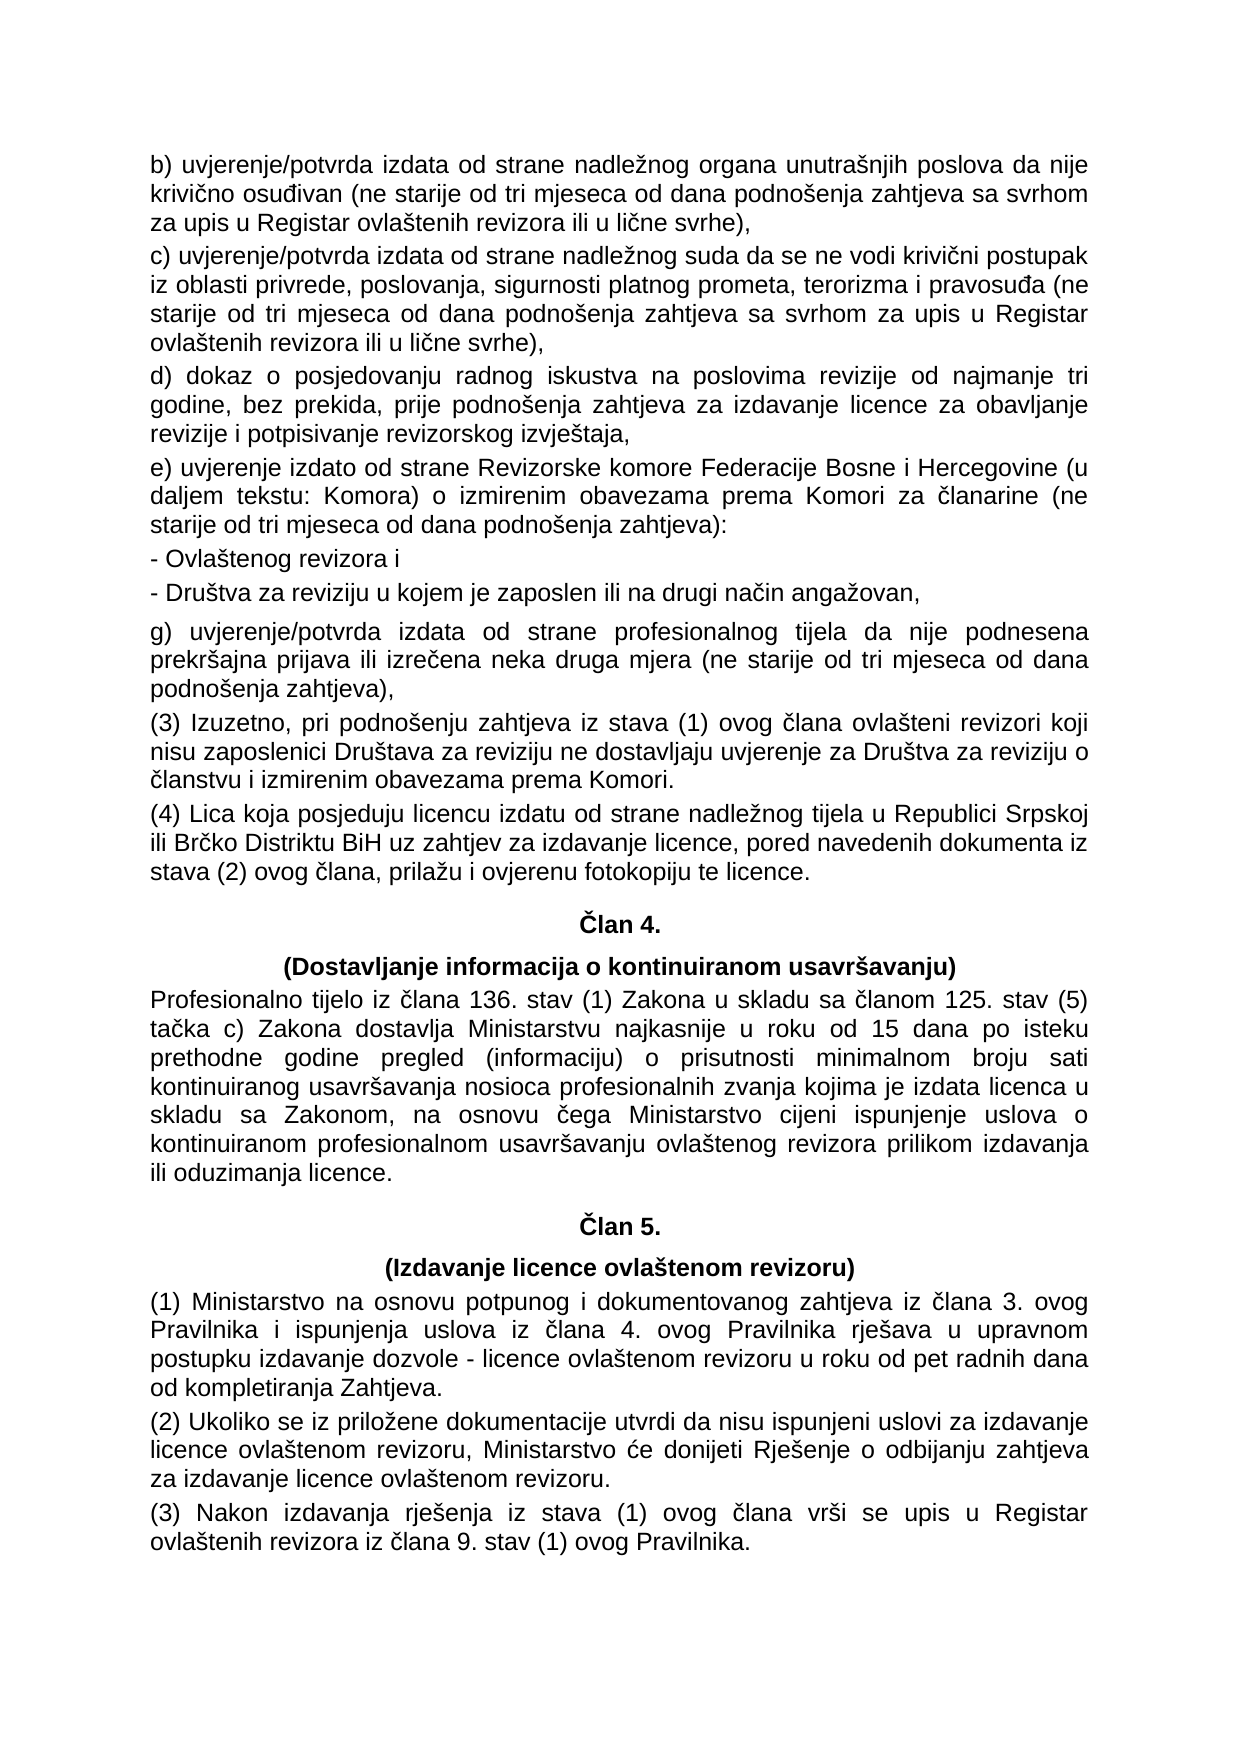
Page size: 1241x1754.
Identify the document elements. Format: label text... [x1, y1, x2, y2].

text e) uvjerenje izdato od strane Revizorske komore Federacije Bosne i Hercegovine (u daljem tekstu: Komora) o izmirenim obavezama prema Komori za članarine (ne starije od tri mjeseca od dana podnošenja zahtjeva): [150, 452, 1090, 539]
text - Društva za reviziju u kojem je zaposlen ili na drugi način angažovan, [150, 577, 1090, 606]
text Profesionalno tijelo iz člana 136. stav (1) Zakona u skladu sa članom 125. stav (5) tačka c) Zakona dostavlja Ministarstvu najkasnije u roku od 15 dana po isteku prethodne godine pregled (informaciju) o prisutnosti minimalnom broju sati kontinuiranog usavršavanja nosioca profesionalnih zvanja kojima je izdata licenca u skladu sa Zakonom, na osnovu čega Ministarstvo cijeni ispunjenje uslova o kontinuiranom profesionalnom usavršavanju ovlaštenog revizora prilikom izdavanja ili oduzimanja licence. [150, 985, 1090, 1187]
text c) uvjerenje/potvrda izdata od strane nadležnog suda da se ne vodi krivični postupak iz oblasti privrede, poslovanja, sigurnosti platnog prometa, terorizma i pravosuđa (ne starije od tri mjeseca od dana podnošenja zahtjeva sa svrhom za upis u Registar ovlaštenih revizora ili u lične svrhe), [150, 241, 1090, 356]
text (4) Lica koja posjeduju licencu izdatu od strane nadležnog tijela u Republici Srpskoj ili Brčko Distriktu BiH uz zahtjev za izdavanje licence, pored navedenih dokumenta iz stava (2) ovog člana, prilažu i ovjerenu fotokopiju te licence. [150, 799, 1090, 885]
text Član 5. [150, 1212, 1090, 1240]
text (3) Izuzetno, pri podnošenju zahtjeva iz stava (1) ovog člana ovlašteni revizori koji nisu zaposlenici Društava za reviziju ne dostavljaju uvjerenje za Društva za reviziju o članstvu i izmirenim obavezama prema Komori. [150, 708, 1090, 794]
text g) uvjerenje/potvrda izdata od strane profesionalnog tijela da nije podnesena prekršajna prijava ili izrečena neka druga mjera (ne starije od tri mjeseca od dana podnošenja zahtjeva), [150, 617, 1090, 703]
text (Dostavljanje informacija o kontinuiranom usavršavanju) [150, 952, 1090, 980]
text (1) Ministarstvo na osnovu potpunog i dokumentovanog zahtjeva iz člana 3. ovog Pravilnika i ispunjenja uslova iz člana 4. ovog Pravilnika rješava u upravnom postupku izdavanje dozvole - licence ovlaštenom revizoru u roku od pet radnih dana od kompletiranja Zahtjeva. [150, 1287, 1090, 1402]
text b) uvjerenje/potvrda izdata od strane nadležnog organa unutrašnjih poslova da nije krivično osuđivan (ne starije od tri mjeseca od dana podnošenja zahtjeva sa svrhom za upis u Registar ovlaštenih revizora ili u lične svrhe), [150, 150, 1090, 236]
text (Izdavanje licence ovlaštenom revizoru) [150, 1253, 1090, 1282]
text d) dokaz o posjedovanju radnog iskustva na poslovima revizije od najmanje tri godine, bez prekida, prije podnošenja zahtjeva za izdavanje licence za obavljanje revizije i potpisivanje revizorskog izvještaja, [150, 361, 1090, 447]
text Član 4. [150, 910, 1090, 939]
text (2) Ukoliko se iz priložene dokumentacije utvrdi da nisu ispunjeni uslovi za izdavanje licence ovlaštenom revizoru, Ministarstvo će donijeti Rješenje o odbijanju zahtjeva za izdavanje licence ovlaštenom revizoru. [150, 1407, 1090, 1493]
text (3) Nakon izdavanja rješenja iz stava (1) ovog člana vrši se upis u Registar ovlaštenih revizora iz člana 9. stav (1) ovog Pravilnika. [150, 1498, 1090, 1555]
text - Ovlaštenog revizora i [150, 544, 1090, 572]
